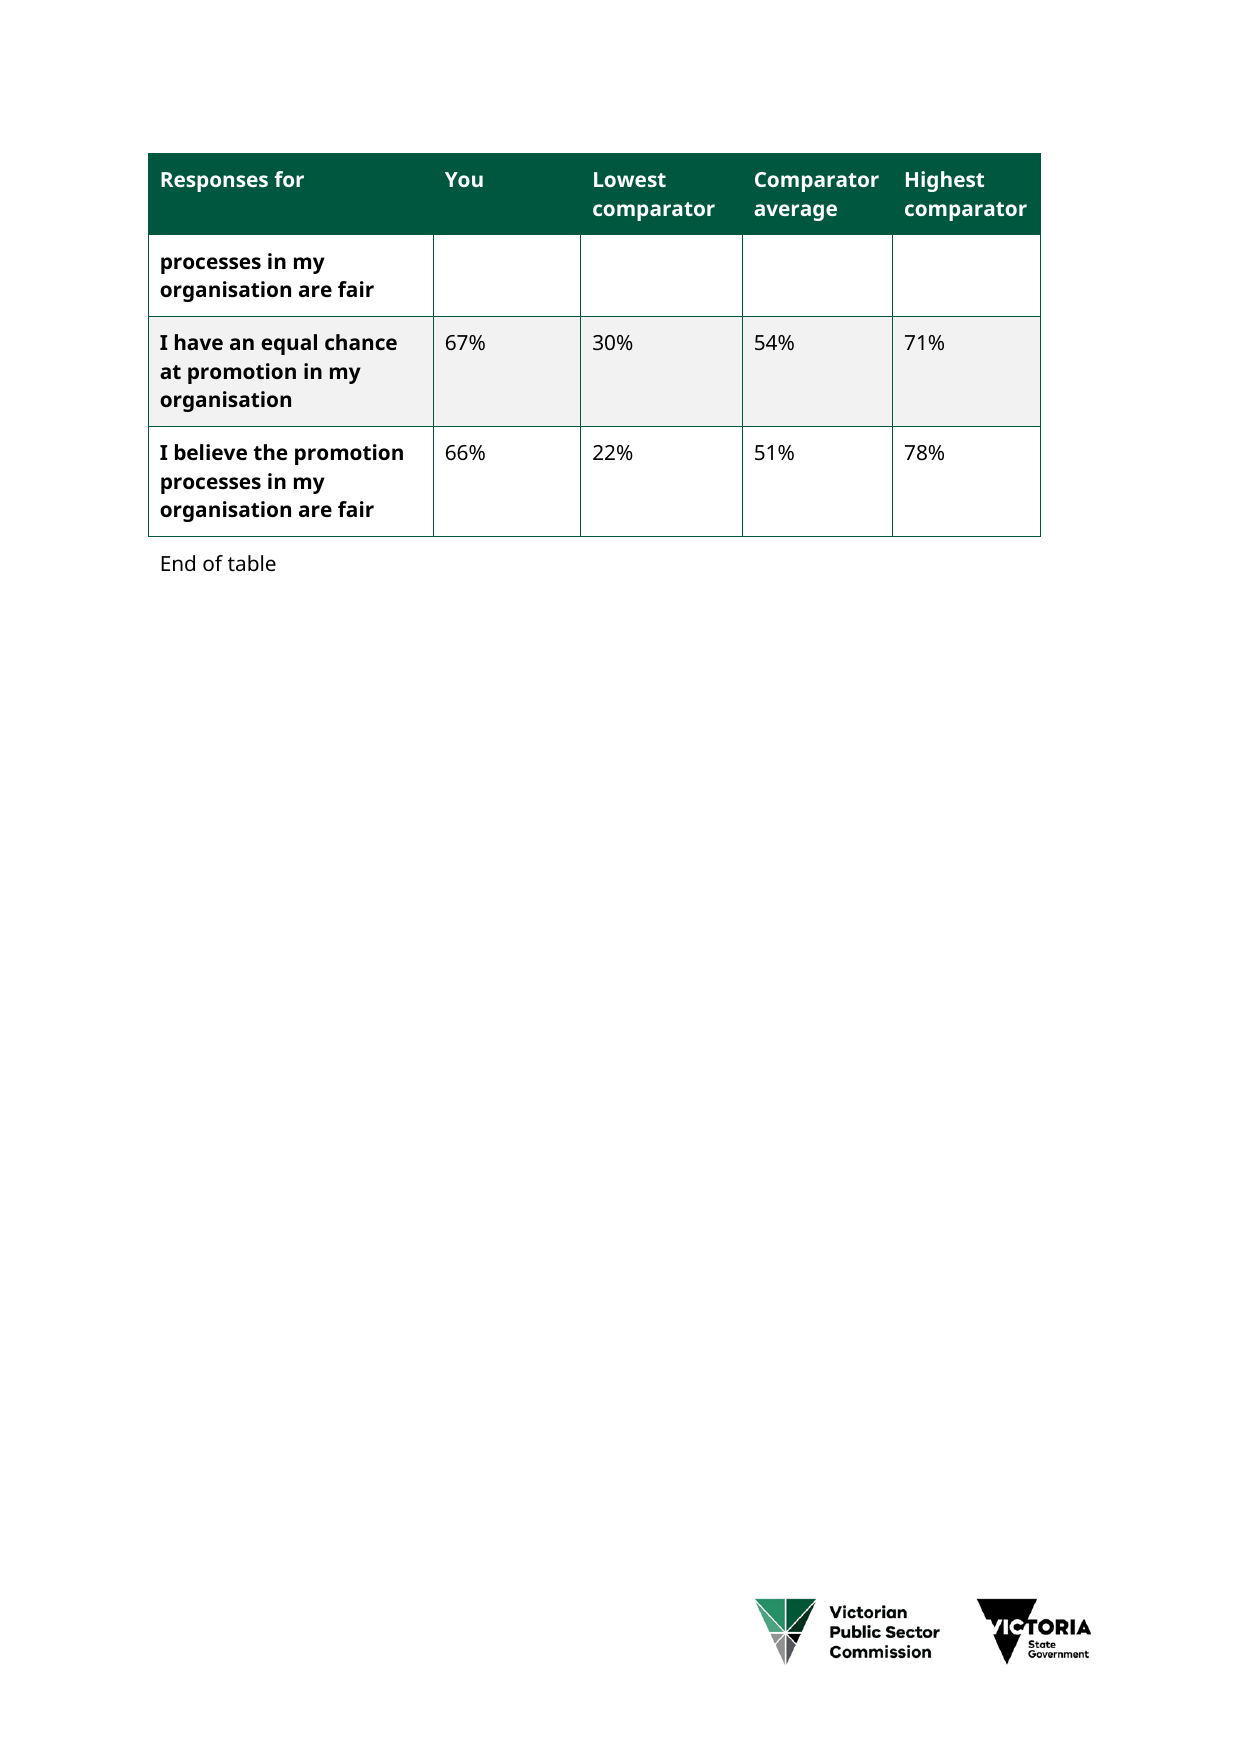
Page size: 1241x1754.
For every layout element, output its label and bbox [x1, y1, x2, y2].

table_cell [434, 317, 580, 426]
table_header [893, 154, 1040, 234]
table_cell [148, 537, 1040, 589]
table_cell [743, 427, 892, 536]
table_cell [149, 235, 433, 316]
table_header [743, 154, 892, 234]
picture [754, 1598, 1093, 1666]
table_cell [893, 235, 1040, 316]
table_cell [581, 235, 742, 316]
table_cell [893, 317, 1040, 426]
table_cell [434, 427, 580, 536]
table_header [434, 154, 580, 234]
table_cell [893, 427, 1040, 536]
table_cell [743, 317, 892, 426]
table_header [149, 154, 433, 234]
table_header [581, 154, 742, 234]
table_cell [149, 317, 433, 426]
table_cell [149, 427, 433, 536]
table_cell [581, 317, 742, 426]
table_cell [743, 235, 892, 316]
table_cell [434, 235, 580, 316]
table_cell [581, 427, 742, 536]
